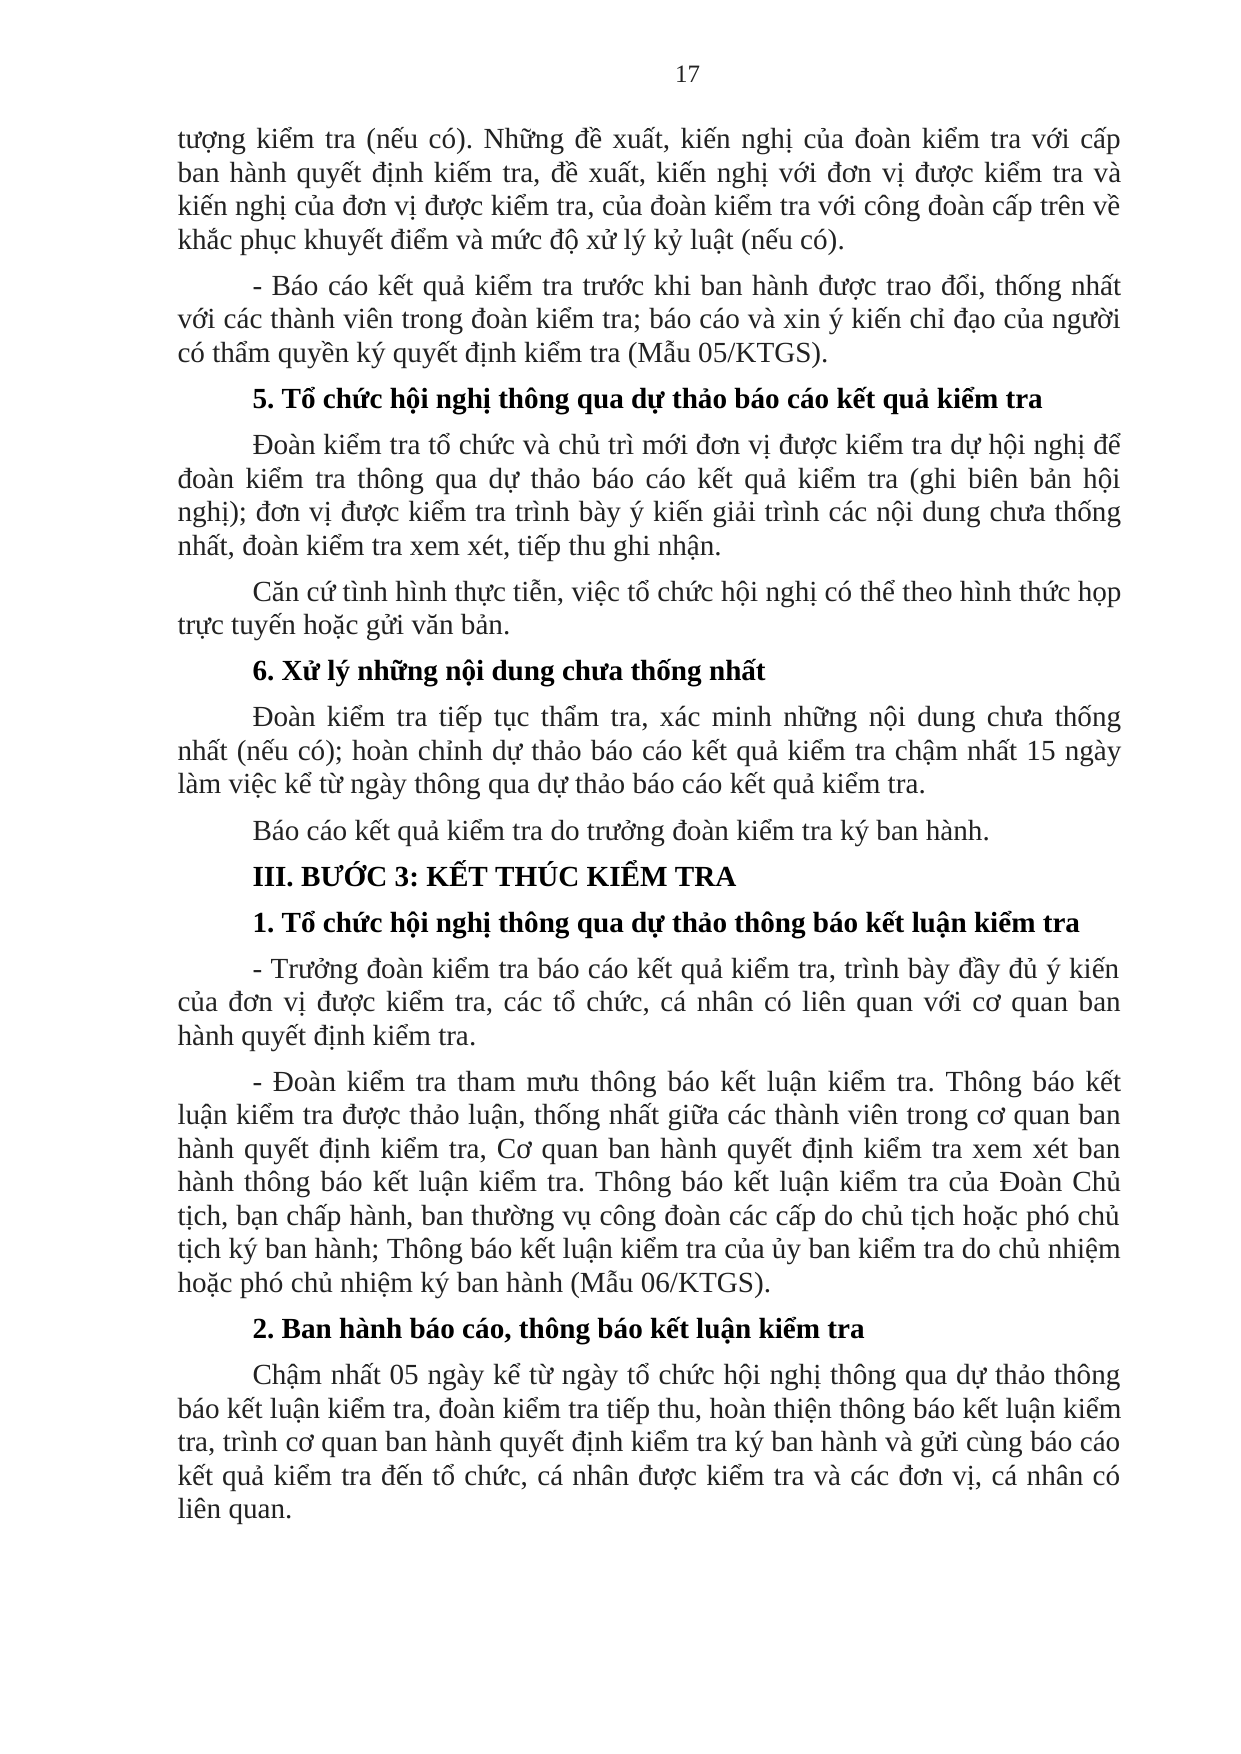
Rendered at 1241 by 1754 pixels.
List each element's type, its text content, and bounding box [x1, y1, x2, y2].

text Chậm nhất 05 ngày kể từ ngày tổ chức hội nghị thông qua dự thảo thông báo kết luận kiểm tra, đoàn kiểm tra tiếp thu, hoàn thiện thông báo kết luận kiểm tra, trình cơ quan ban hành quyết định kiểm tra ký ban hành và gửi cùng báo cáo kết quả kiểm tra đến tổ chức, cá nhân được kiểm tra và các đơn vị, cá nhân có liên quan. [177, 1357, 1122, 1525]
subtitle 6. Xử lý những nội dung chưa thống nhất [177, 653, 1122, 687]
subtitle 5. Tổ chức hội nghị thông qua dự thảo báo cáo kết quả kiểm tra [177, 381, 1122, 415]
text - Trưởng đoàn kiểm tra báo cáo kết quả kiểm tra, trình bày đầy đủ ý kiến của đơn vị được kiểm tra, các tổ chức, cá nhân có liên quan với cơ quan ban hành quyết định kiểm tra. [177, 951, 1122, 1051]
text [177, 121, 1122, 256]
subtitle III. BƯỚC 3: KẾT THÚC KIỂM TRA [177, 859, 1122, 892]
subtitle 1. Tổ chức hội nghị thông qua dự thảo thông báo kết luận kiểm tra [177, 905, 1122, 938]
text Căn cứ tình hình thực tiễn, việc tổ chức hội nghị có thể theo hình thức họp trực tuyến hoặc gửi văn bản. [177, 574, 1122, 641]
subtitle 2. Ban hành báo cáo, thông báo kết luận kiểm tra [177, 1311, 1122, 1345]
text Đoàn kiểm tra tiếp tục thẩm tra, xác minh những nội dung chưa thống nhất (nếu có); hoàn chỉnh dự thảo báo cáo kết quả kiểm tra chậm nhất 15 ngày làm việc kể từ ngày thông qua dự thảo báo cáo kết quả kiểm tra. [177, 699, 1122, 800]
text Báo cáo kết quả kiểm tra do trưởng đoàn kiểm tra ký ban hành. [177, 813, 1122, 846]
text - Báo cáo kết quả kiểm tra trước khi ban hành được trao đổi, thống nhất với các thành viên trong đoàn kiểm tra; báo cáo và xin ý kiến chỉ đạo của người có thẩm quyền ký quyết định kiểm tra (Mẫu 05/KTGS). [177, 268, 1122, 369]
text Đoàn kiểm tra tổ chức và chủ trì mới đơn vị được kiểm tra dự hội nghị để đoàn kiểm tra thông qua dự thảo báo cáo kết quả kiểm tra (ghi biên bản hội nghị); đơn vị được kiểm tra trình bày ý kiến giải trình các nội dung chưa thống nhất, đoàn kiểm tra xem xét, tiếp thu ghi nhận. [177, 427, 1122, 561]
text - Đoàn kiểm tra tham mưu thông báo kết luận kiểm tra. Thông báo kết luận kiểm tra được thảo luận, thống nhất giữa các thành viên trong cơ quan ban hành quyết định kiểm tra, Cơ quan ban hành quyết định kiểm tra xem xét ban hành thông báo kết luận kiểm tra. Thông báo kết luận kiểm tra của Đoàn Chủ tịch, bạn chấp hành, ban thường vụ công đoàn các cấp do chủ tịch hoặc phó chủ tịch ký ban hành; Thông báo kết luận kiểm tra của ủy ban kiểm tra do chủ nhiệm hoặc phó chủ nhiệm ký ban hành (Mẫu 06/KTGS). [177, 1064, 1122, 1299]
